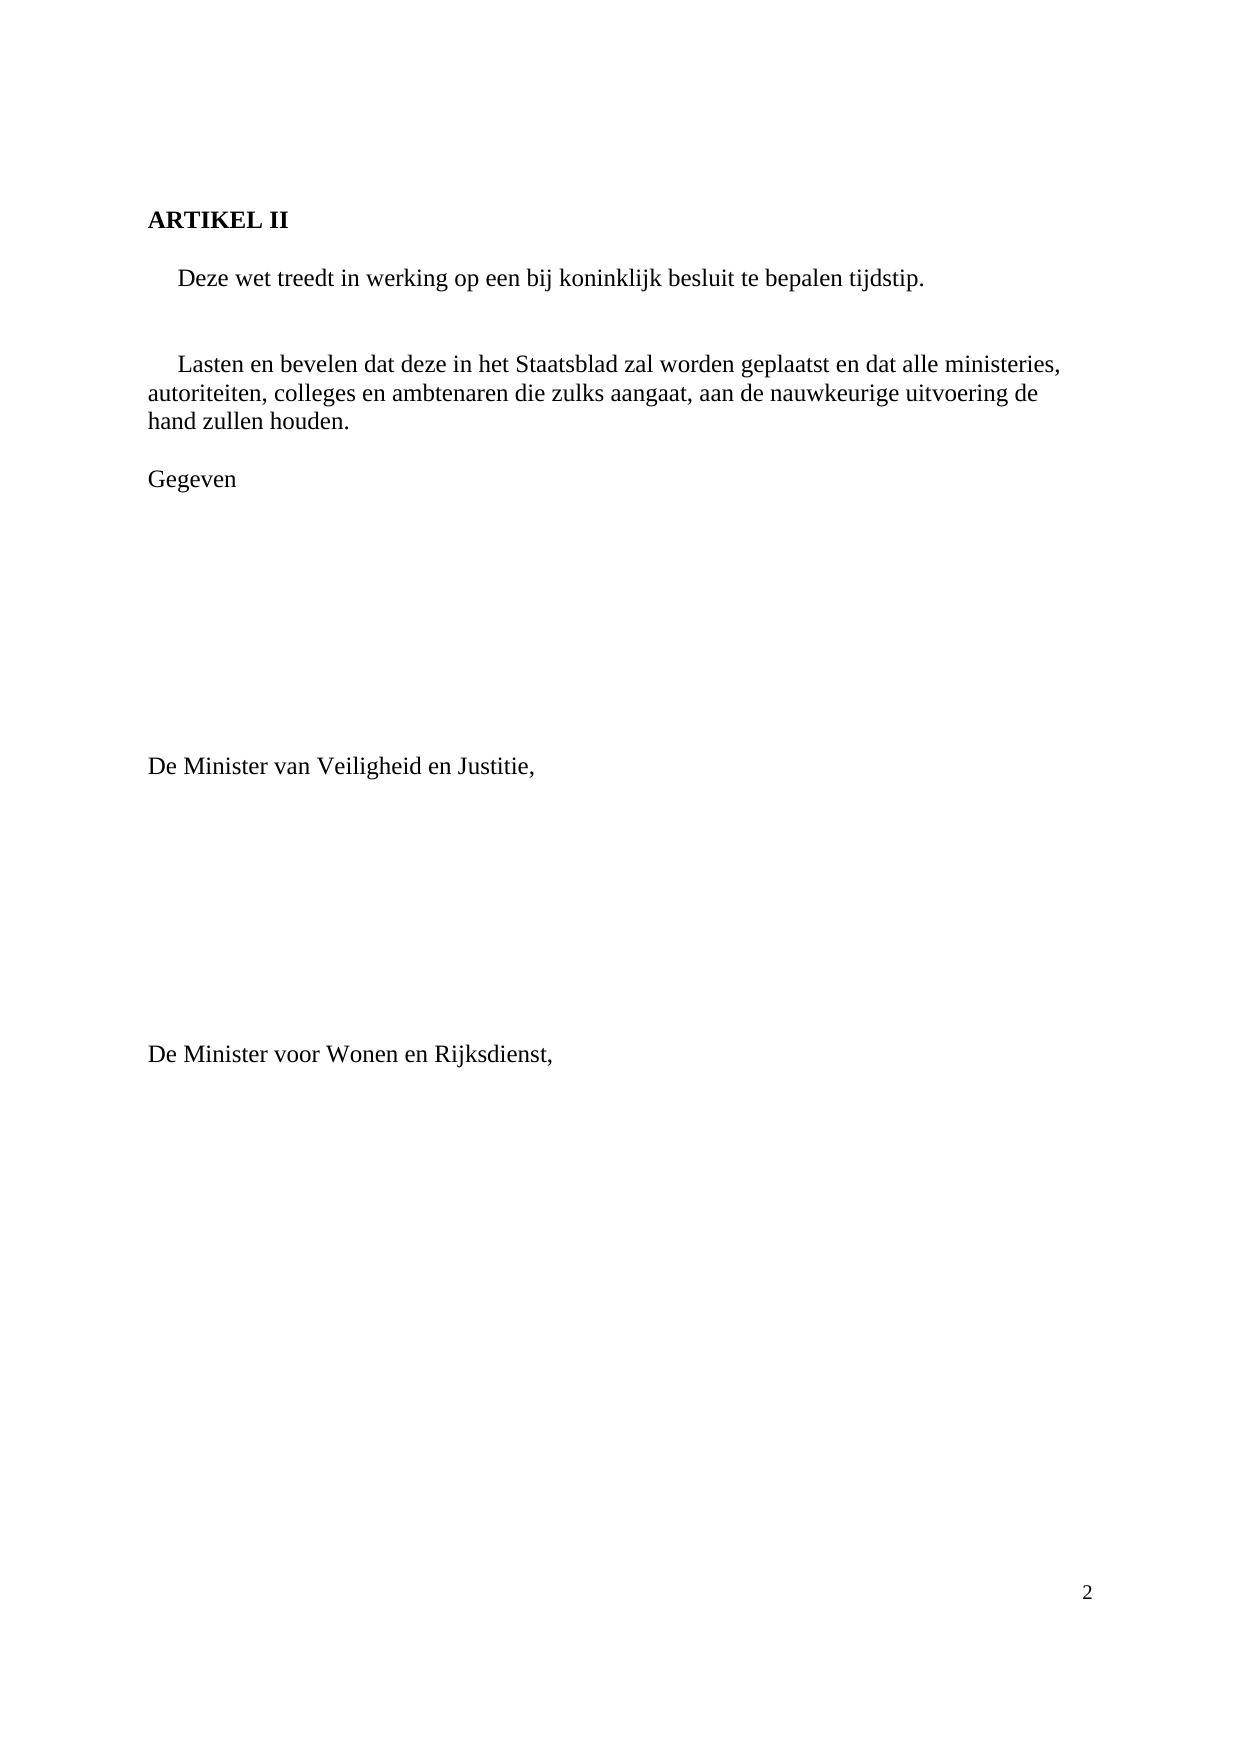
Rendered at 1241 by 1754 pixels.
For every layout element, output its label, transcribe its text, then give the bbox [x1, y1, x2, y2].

text Deze wet treedt in werking op een bij koninklijk besluit te bepalen tijdstip. [148, 263, 1092, 291]
text De Minister van Veiligheid en Justitie, [148, 751, 1092, 780]
text De Minister voor Wonen en Rijksdienst, [148, 1039, 1092, 1068]
text Lasten en bevelen dat deze in het Staatsblad zal worden geplaatst en dat alle ministeries, autoriteiten, colleges en ambtenaren die zulks aangaat, aan de nauwkeurige uitvoering de hand zullen houden. [148, 349, 1092, 435]
text Gegeven [148, 464, 1092, 493]
text ARTIKEL II [148, 205, 1092, 234]
